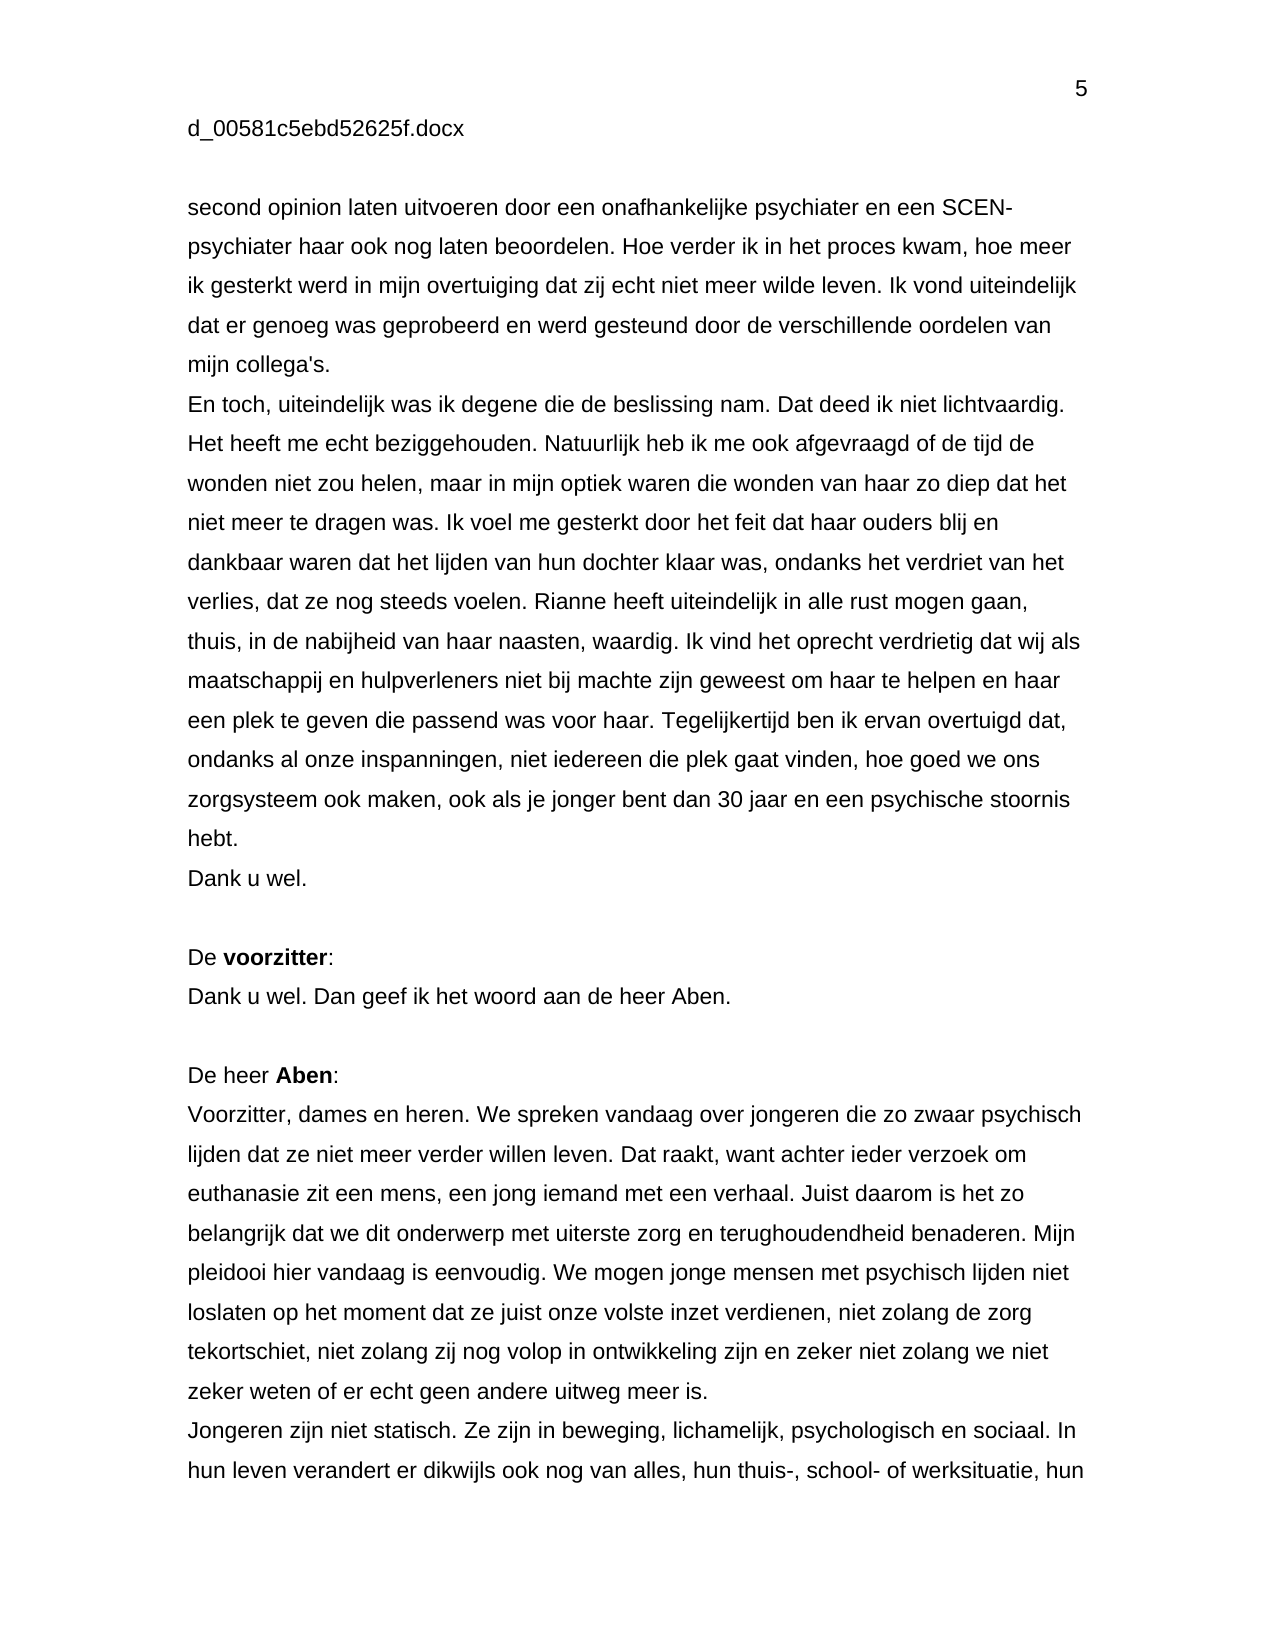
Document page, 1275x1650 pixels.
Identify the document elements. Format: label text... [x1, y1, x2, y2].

text De heer Aben: [187, 1062, 1087, 1088]
text Dank u wel. [187, 864, 1087, 891]
text De voorzitter: [187, 943, 1087, 970]
text Dank u wel. Dan geef ik het woord aan de heer Aben. [187, 983, 1087, 1009]
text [187, 193, 1087, 378]
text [187, 1417, 1087, 1483]
text Voorzitter, dames en heren. We spreken vandaag over jongeren die zo zwaar psychisch lijden dat ze niet meer verder willen leven. Dat raakt, want achter ieder verzoek om euthanasie zit een mens, een jong iemand met een verhaal. Juist daarom is het zo belangrijk dat we dit onderwerp met uiterste zorg en terughoudendheid benaderen. Mijn pleidooi hier vandaag is eenvoudig. We mogen jonge mensen met psychisch lijden niet loslaten op het moment dat ze juist onze volste inzet verdienen, niet zolang de zorg tekortschiet, niet zolang zij nog volop in ontwikkeling zijn en zeker niet zolang we niet zeker weten of er echt geen andere uitweg meer is. [187, 1101, 1087, 1404]
text En toch, uiteindelijk was ik degene die de beslissing nam. Dat deed ik niet lichtvaardig. Het heeft me echt beziggehouden. Natuurlijk heb ik me ook afgevraagd of de tijd de wonden niet zou helen, maar in mijn optiek waren die wonden van haar zo diep dat het niet meer te dragen was. Ik voel me gesterkt door het feit dat haar ouders blij en dankbaar waren dat het lijden van hun dochter klaar was, ondanks het verdriet van het verlies, dat ze nog steeds voelen. Rianne heeft uiteindelijk in alle rust mogen gaan, thuis, in de nabijheid van haar naasten, waardig. Ik vind het oprecht verdrietig dat wij als maatschappij en hulpverleners niet bij machte zijn geweest om haar te helpen en haar een plek te geven die passend was voor haar. Tegelijkertijd ben ik ervan overtuigd dat, ondanks al onze inspanningen, niet iedereen die plek gaat vinden, hoe goed we ons zorgsysteem ook maken, ook als je jonger bent dan 30 jaar en een psychische stoornis hebt. [187, 391, 1087, 851]
